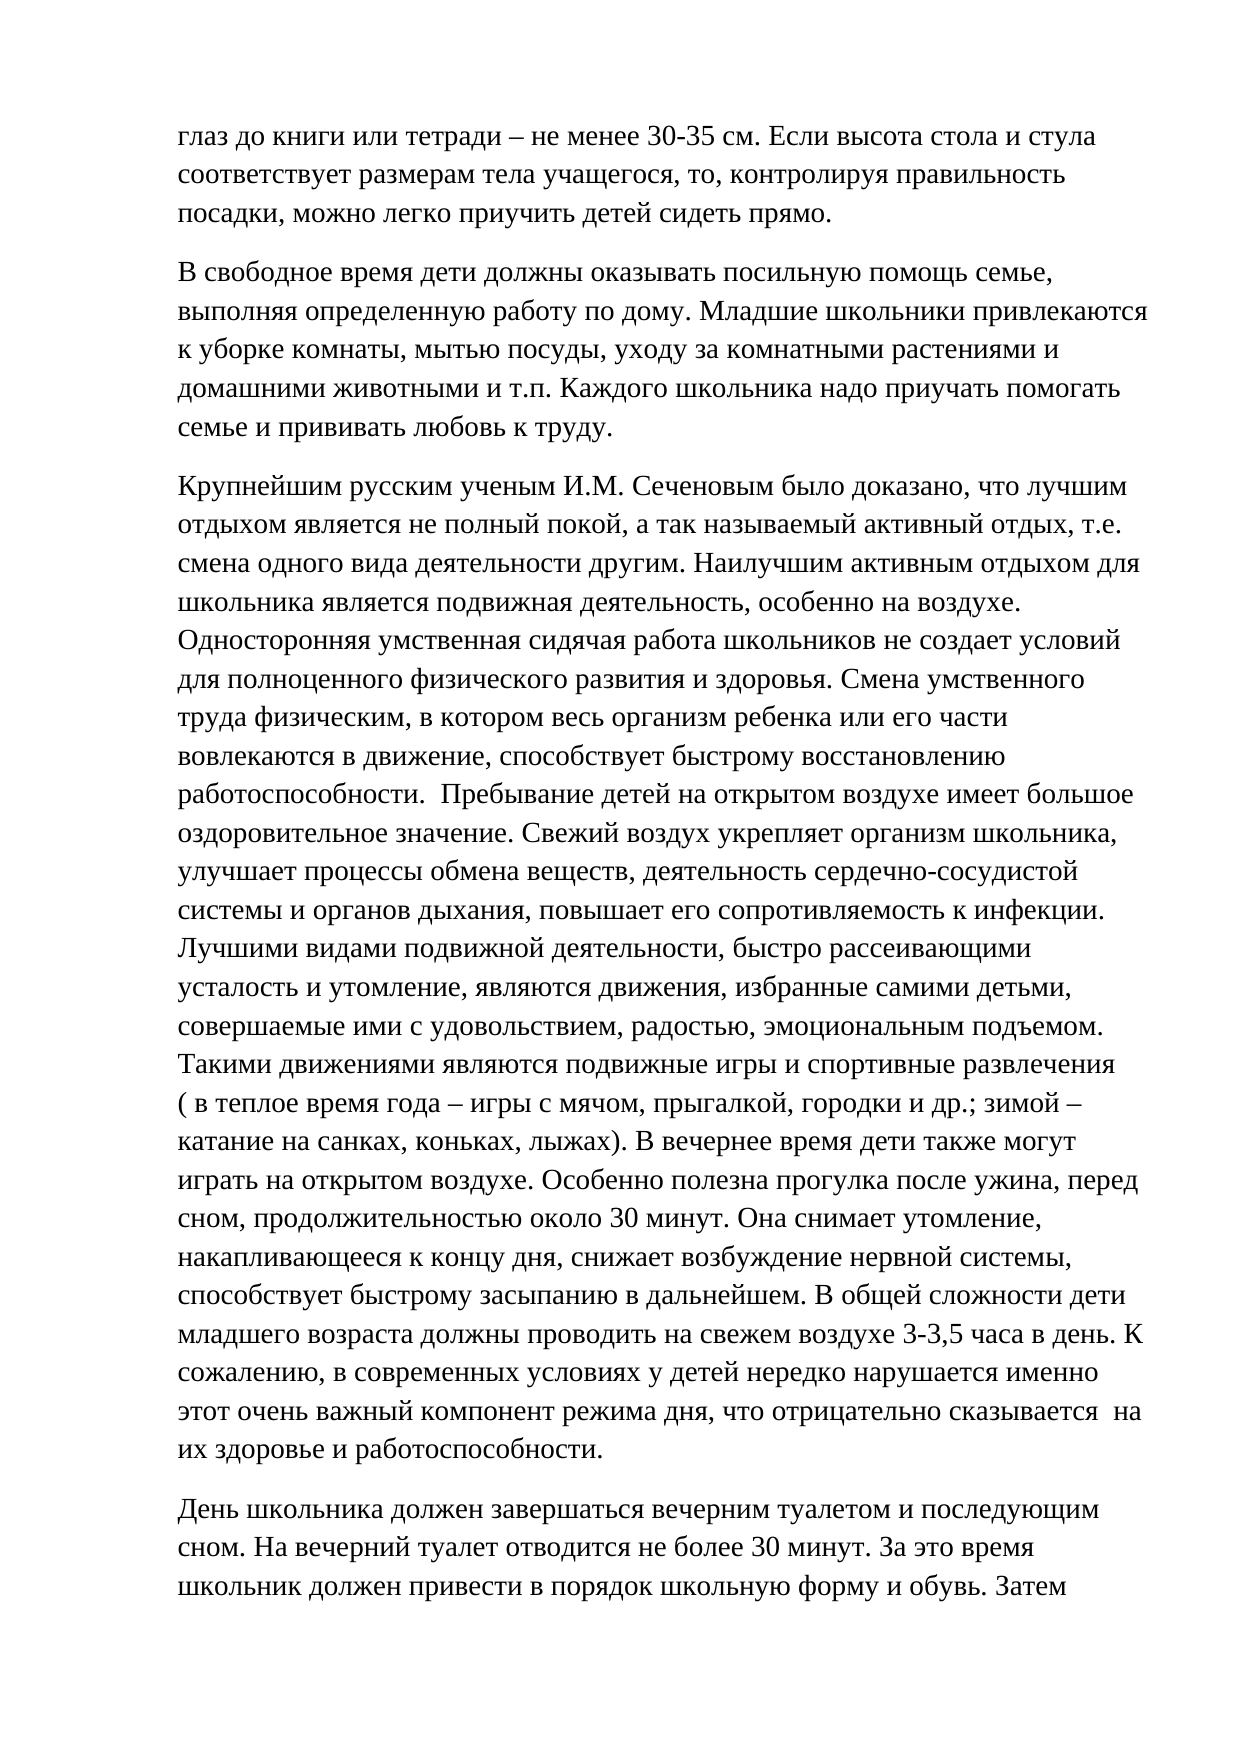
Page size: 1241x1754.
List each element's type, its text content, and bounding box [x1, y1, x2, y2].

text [177, 118, 1152, 229]
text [177, 1491, 1152, 1602]
text Крупнейшим русским ученым И.М. Сеченовым было доказано, что лучшим отдыхом является не полный покой, а так называемый активный отдых, т.е. смена одного вида деятельности другим. Наилучшим активным отдыхом для школьника является подвижная деятельность, особенно на воздухе. Односторонняя умственная сидячая работа школьников не создает условий для полноценного физического развития и здоровья. Смена умственного труда физическим, в котором весь организм ребенка или его части вовлекаются в движение, способствует быстрому восстановлению работоспособности. Пребывание детей на открытом воздухе имеет большое оздоровительное значение. Свежий воздух укрепляет организм школьника, улучшает процессы обмена веществ, деятельность сердечно-сосудистой системы и органов дыхания, повышает его сопротивляемость к инфекции. Лучшими видами подвижной деятельности, быстро рассеивающими усталость и утомление, являются движения, избранные самими детьми, совершаемые ими с удовольствием, радостью, эмоциональным подъемом. Такими движениями являются подвижные игры и спортивные развлечения ( в теплое время года – игры с мячом, прыгалкой, городки и др.; зимой – катание на санках, коньках, лыжах). В вечернее время дети также могут играть на открытом воздухе. Особенно полезна прогулка после ужина, перед сном, продолжительностью около 30 минут. Она снимает утомление, накапливающееся к концу дня, снижает возбуждение нервной системы, способствует быстрому засыпанию в дальнейшем. В общей сложности дети младшего возраста должны проводить на свежем воздухе 3-3,5 часа в день. К сожалению, в современных условиях у детей нередко нарушается именно этот очень важный компонент режима дня, что отрицательно сказывается на их здоровье и работоспособности. [177, 468, 1152, 1465]
text В свободное время дети должны оказывать посильную помощь семье, выполняя определенную работу по дому. Младшие школьники привлекаются к уборке комнаты, мытью посуды, уходу за комнатными растениями и домашними животными и т.п. Каждого школьника надо приучать помогать семье и прививать любовь к труду. [177, 254, 1152, 442]
